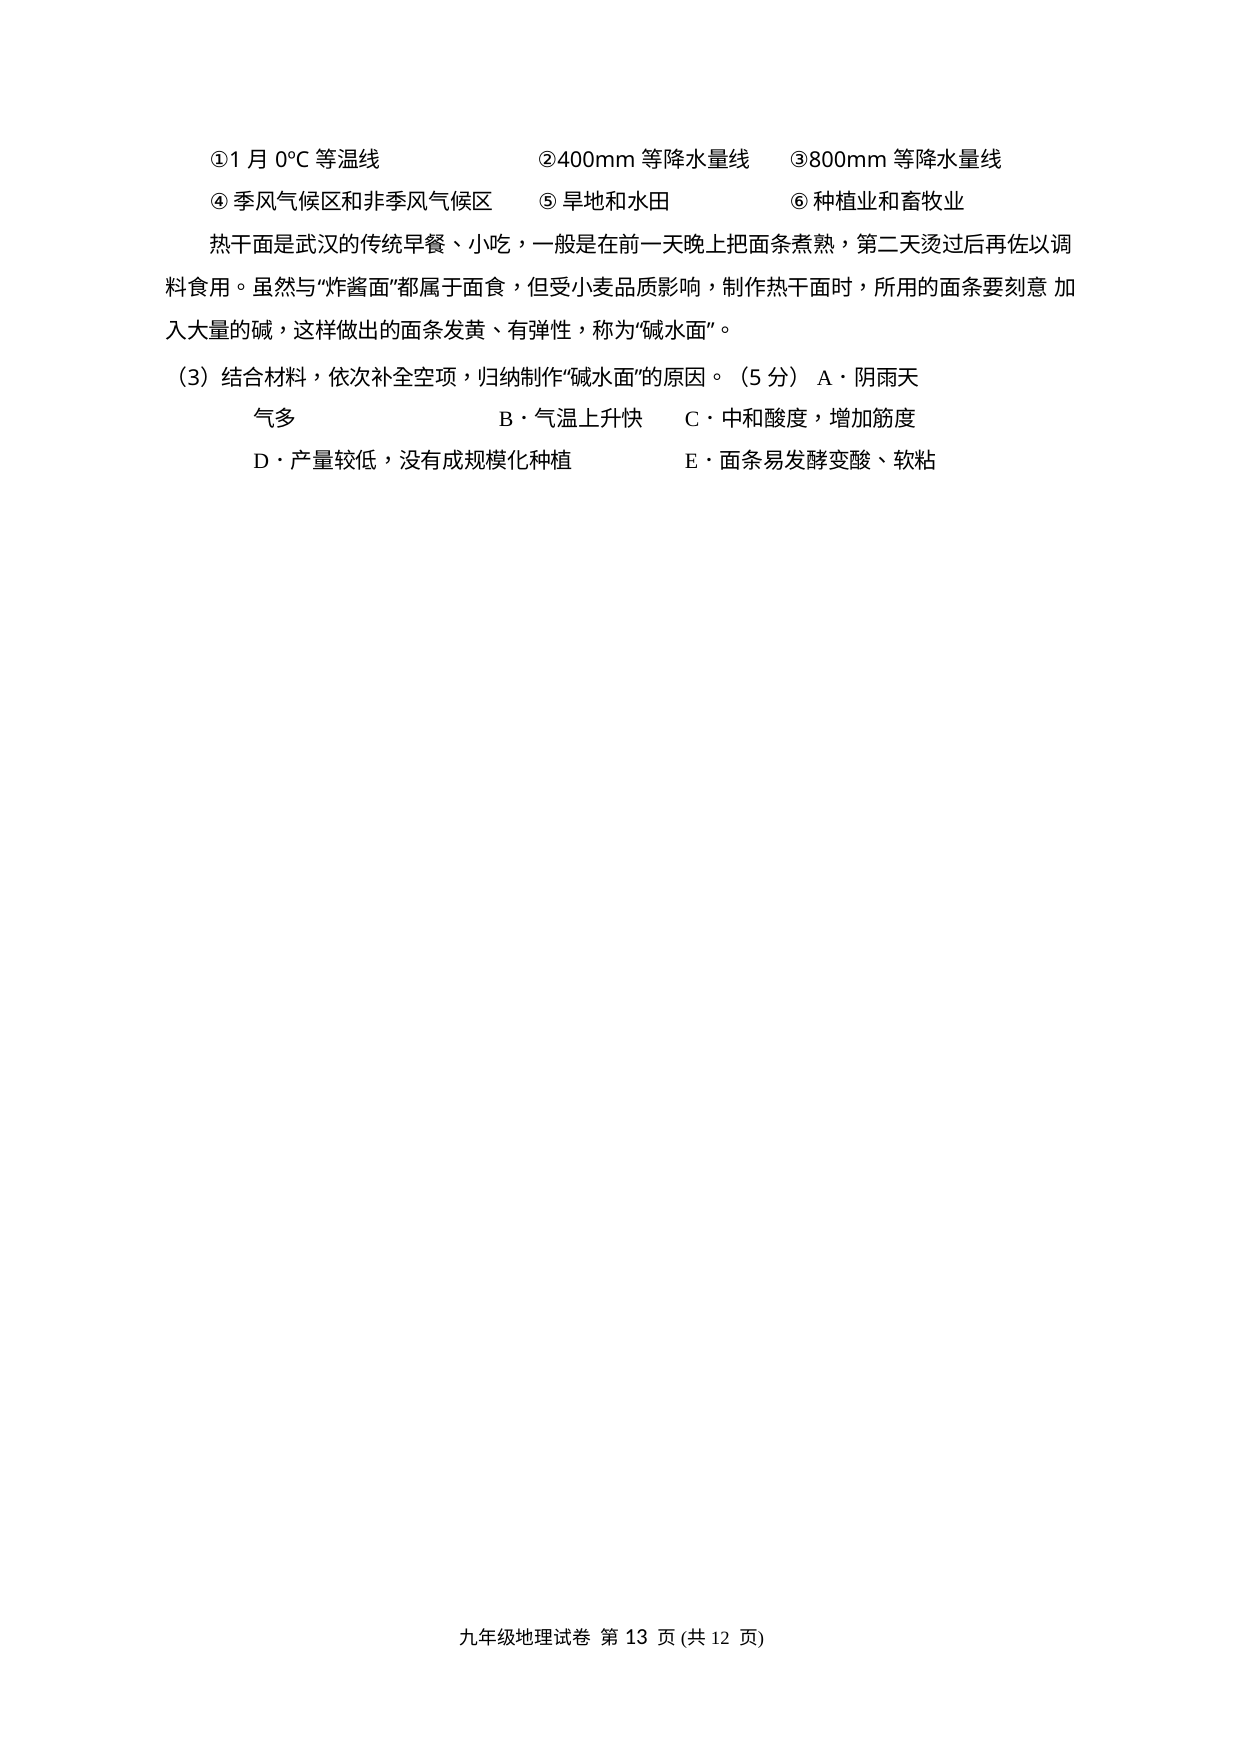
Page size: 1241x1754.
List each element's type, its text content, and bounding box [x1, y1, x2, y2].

text ①1 月 0ºC 等温线 ②400mm 等降水量线 ③800mm 等降水量线 [209, 144, 1098, 173]
text （3）结合材料，依次补全空项，归纳制作“碱水面”的原因。（5 分） A．阴雨天气多 B．气温上升快 C．中和酸度，增加筋度 D．产量较低，没有成规模化种植 E．面条易发酵变酸、软粘 [166, 362, 939, 475]
text 热干面是武汉的传统早餐、小吃，一般是在前一天晚上把面条煮熟，第二天烫过后再佐以调 料食用。虽然与“炸酱面”都属于面食，但受小麦品质影响，制作热干面时，所用的面条要刻意 加入大量的碱，这样做出的面条发黄、有弹性，称为“碱水面”。 [166, 229, 1076, 345]
text ④季风气候区和非季风气候区 ⑤旱地和水田 ⑥种植业和畜牧业 [209, 186, 1098, 216]
